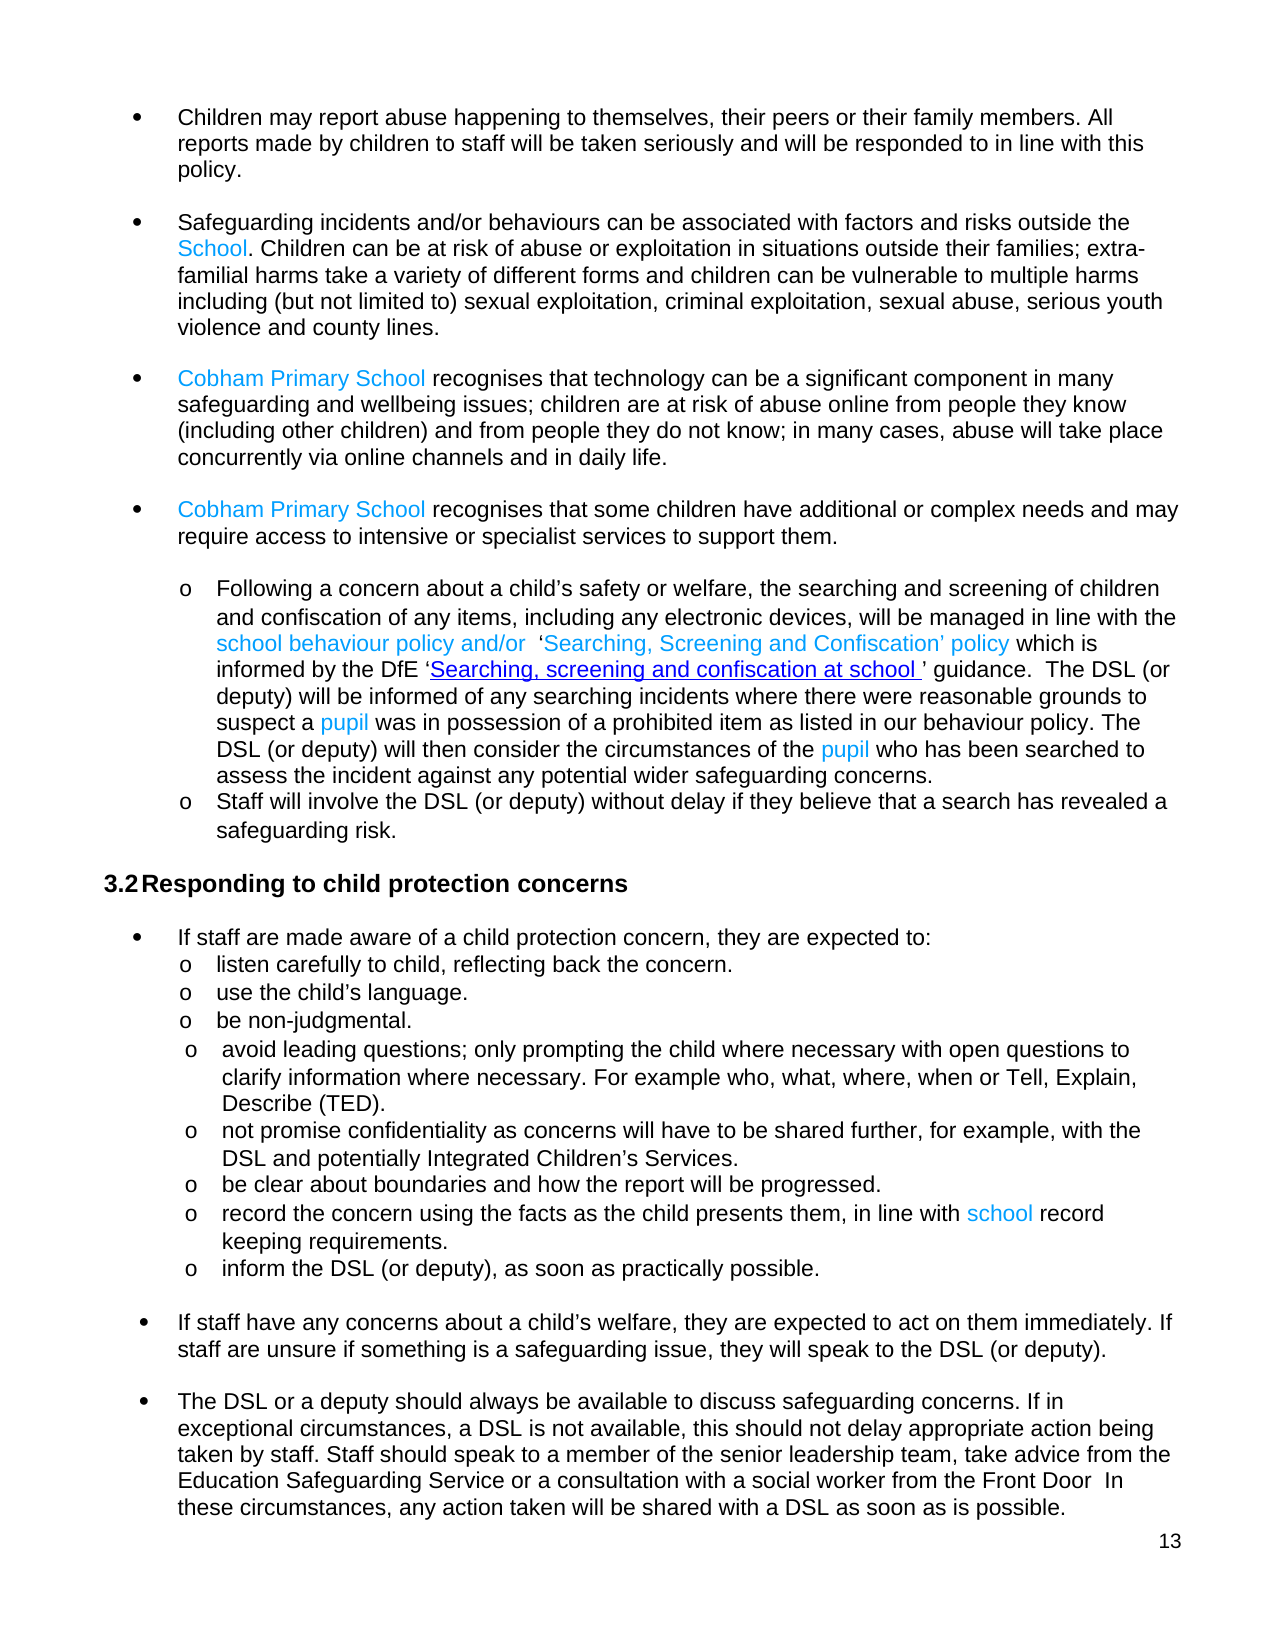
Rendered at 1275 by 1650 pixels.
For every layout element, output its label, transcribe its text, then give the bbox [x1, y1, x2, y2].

list If staff have any concerns about a child’s welfare, they are expected to act on them immediately. If staff are unsure if something is a safeguarding issue, they will speak to the DSL (or deputy). [140, 1309, 1181, 1362]
list listen carefully to child, reflecting back the concern. [178, 951, 1181, 979]
list avoid leading questions; only prompting the child where necessary with open questions to clarify information where necessary. For example who, what, where, when or Tell, Explain, Describe (TED). [184, 1036, 1181, 1117]
list not promise confidentiality as concerns will have to be shared further, for example, with the DSL and potentially Integrated Children’s Services. [184, 1117, 1181, 1171]
list use the child’s language. [178, 979, 1181, 1007]
list record the concern using the facts as the child presents them, in line with school record keeping requirements. [184, 1200, 1181, 1254]
list The DSL or a deputy should always be available to discuss safeguarding concerns. If in exceptional circumstances, a DSL is not available, this should not delay appropriate action being taken by staff. Staff should speak to a member of the senior leadership team, take advice from the Education Safeguarding Service or a consultation with a social worker from the Front Door In these circumstances, any action taken will be shared with a DSL as soon as is possible. [140, 1388, 1181, 1520]
list Children may report abuse happening to themselves, their peers or their family members. All reports made by children to staff will be taken seriously and will be responded to in line with this policy. [133, 103, 1181, 182]
list Following a concern about a child’s safety or welfare, the searching and screening of children and confiscation of any items, including any electronic devices, will be managed in line with the school behaviour policy and/or ‘Searching, Screening and Confiscation’ policy which is informed by the DfE ‘Searching, screening and confiscation at school ’ guidance. The DSL (or deputy) will be informed of any searching incidents where there were reasonable grounds to suspect a pupil was in possession of a prohibited item as listed in our behaviour policy. The DSL (or deputy) will then consider the circumstances of the pupil who has been searched to assess the incident against any potential wider safeguarding concerns. [178, 575, 1181, 788]
list Cobham Primary School recognises that some children have additional or complex needs and may require access to intensive or specialist services to support them. [133, 496, 1181, 549]
list inform the DSL (or deputy), as soon as practically possible. [184, 1254, 1181, 1283]
list be clear about boundaries and how the report will be progressed. [184, 1171, 1181, 1200]
list If staff are made aware of a child protection concern, they are expected to: [133, 924, 1181, 951]
list Cobham Primary School recognises that technology can be a significant component in many safeguarding and wellbeing issues; children are at risk of abuse online from people they know (including other children) and from people they do not know; in many cases, abuse will take place concurrently via online channels and in daily life. [133, 364, 1181, 470]
subtitle Responding to child protection concerns [103, 869, 1181, 898]
list Safeguarding incidents and/or behaviours can be associated with factors and risks outside the School. Children can be at risk of abuse or exploitation in situations outside their families; extra-familial harms take a variety of different forms and children can be vulnerable to multiple harms including (but not limited to) sexual exploitation, criminal exploitation, sexual abuse, serious youth violence and county lines. [133, 209, 1181, 341]
list be non-judgmental. [178, 1007, 1181, 1036]
list Staff will involve the DSL (or deputy) without delay if they believe that a search has revealed a safeguarding risk. [178, 788, 1181, 843]
